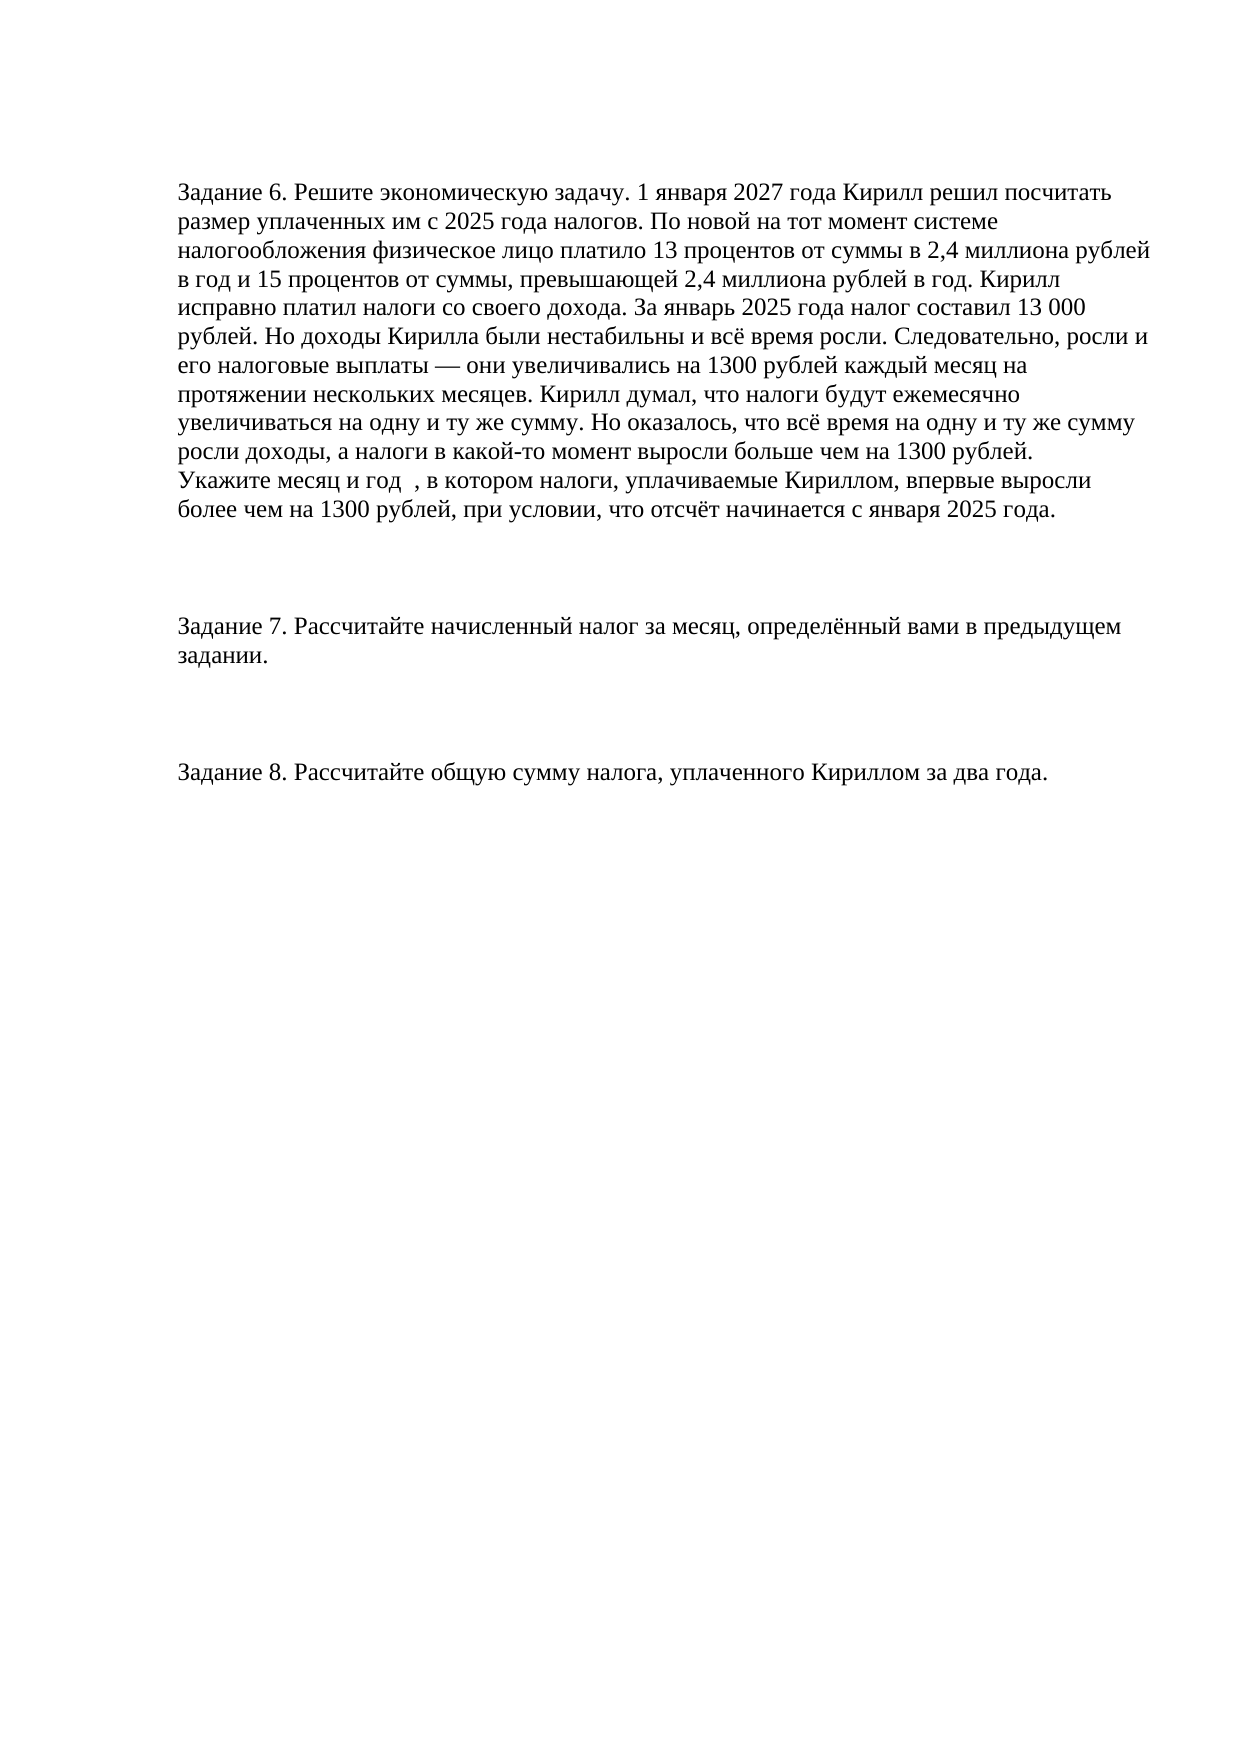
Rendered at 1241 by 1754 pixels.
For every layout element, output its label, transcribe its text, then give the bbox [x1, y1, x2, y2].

text Задание 7. Рассчитайте начисленный налог за месяц, определённый вами в предыдущем задании. [177, 611, 1152, 668]
text Задание 6. Решите экономическую задачу. 1 января 2027 года Кирилл решил посчитать размер уплаченных им с 2025 года налогов. По новой на тот момент системе налогообложения физическое лицо платило 13 процентов от суммы в 2,4 миллиона рублей в год и 15 процентов от суммы, превышающей 2,4 миллиона рублей в год. Кирилл исправно платил налоги со своего дохода. За январь 2025 года налог составил 13 000 рублей. Но доходы Кирилла были нестабильны и всё время росли. Следовательно, росли и его налоговые выплаты — они увеличивались на 1300 рублей каждый месяц на протяжении нескольких месяцев. Кирилл думал, что налоги будут ежемесячно увеличиваться на одну и ту же сумму. Но оказалось, что всё время на одну и ту же сумму росли доходы, а налоги в какой-то момент выросли больше чем на 1300 рублей. Укажите месяц и год ​ , в котором налоги, уплачиваемые Кириллом, впервые выросли более чем на 1300 рублей, при условии, что отсчёт начинается с января 2025 года. [177, 177, 1152, 522]
text Задание 8. Рассчитайте общую сумму налога, уплаченного Кириллом за два года. [177, 757, 1152, 786]
